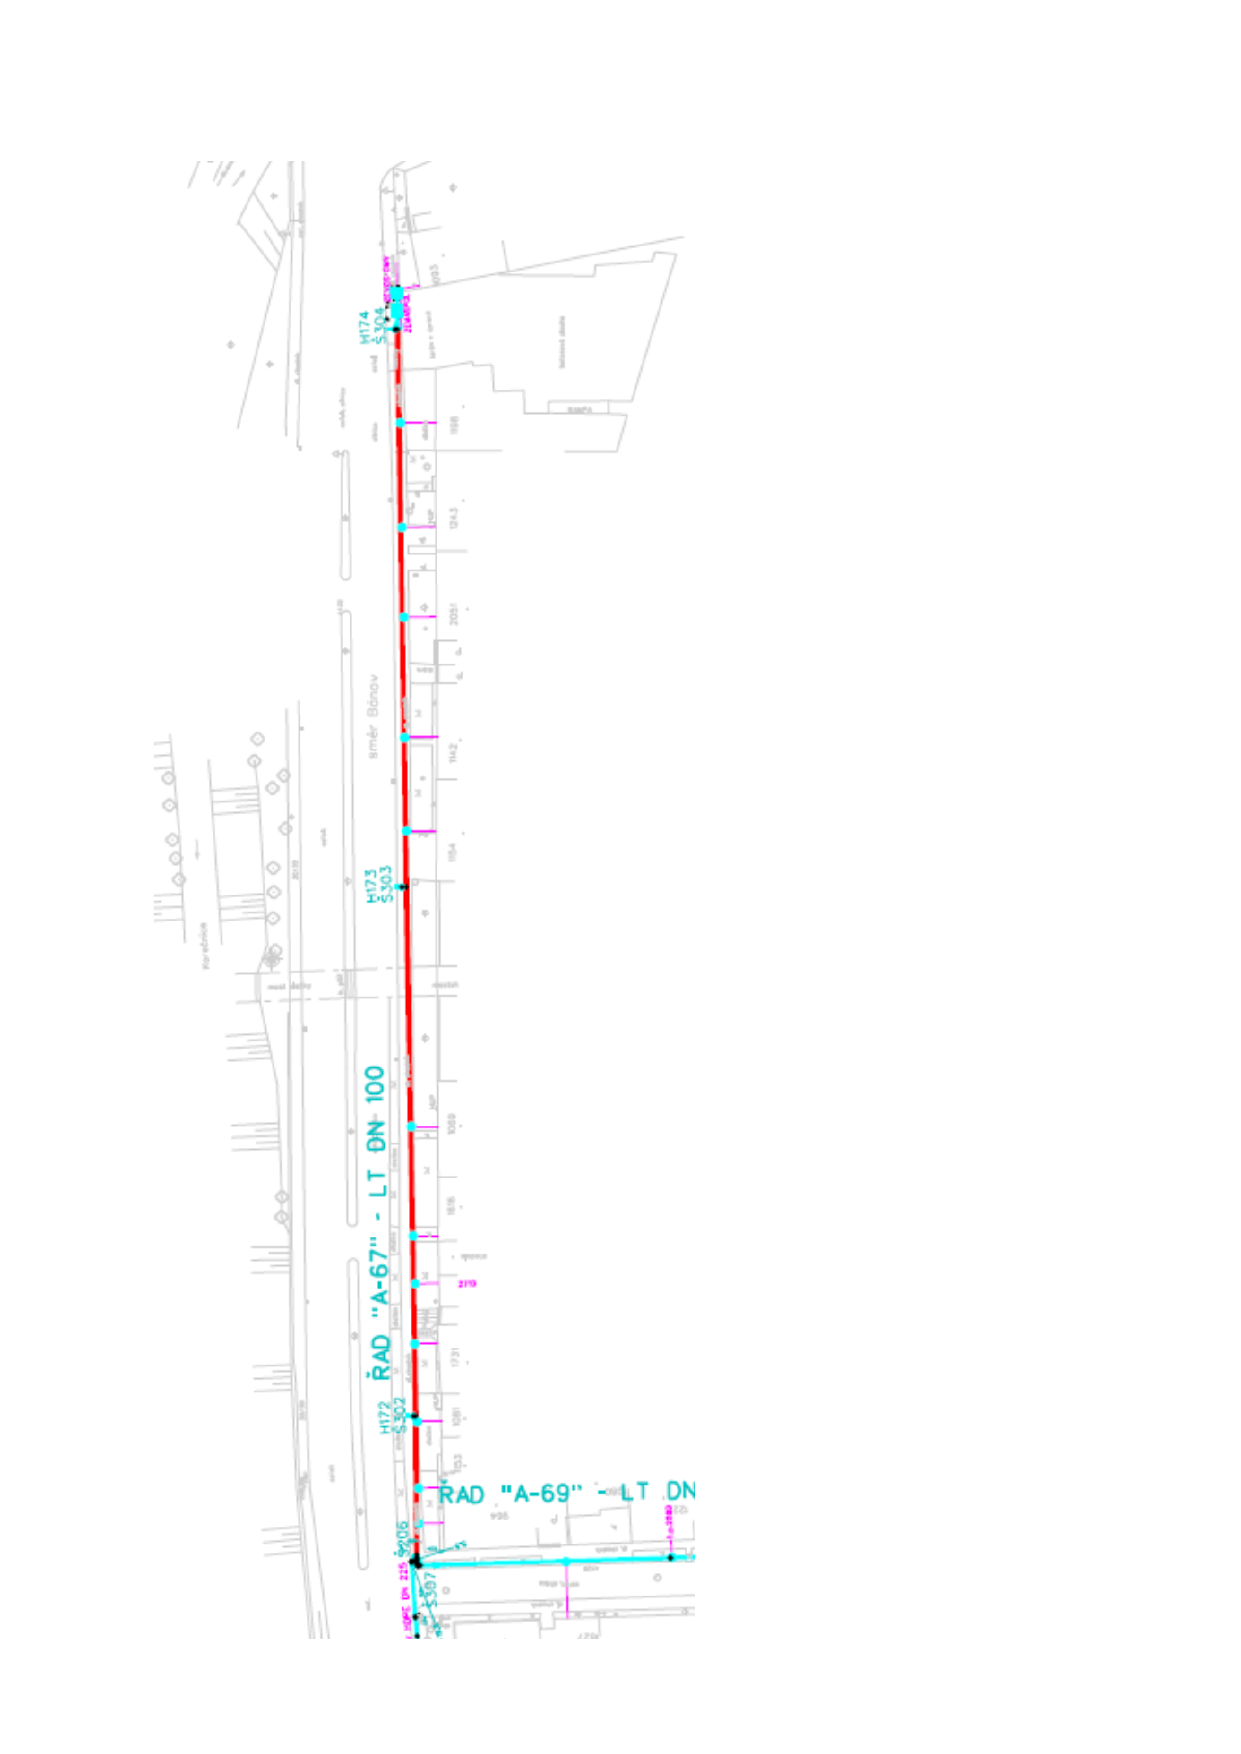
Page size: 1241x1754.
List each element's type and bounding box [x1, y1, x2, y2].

picture [154, 162, 695, 1639]
